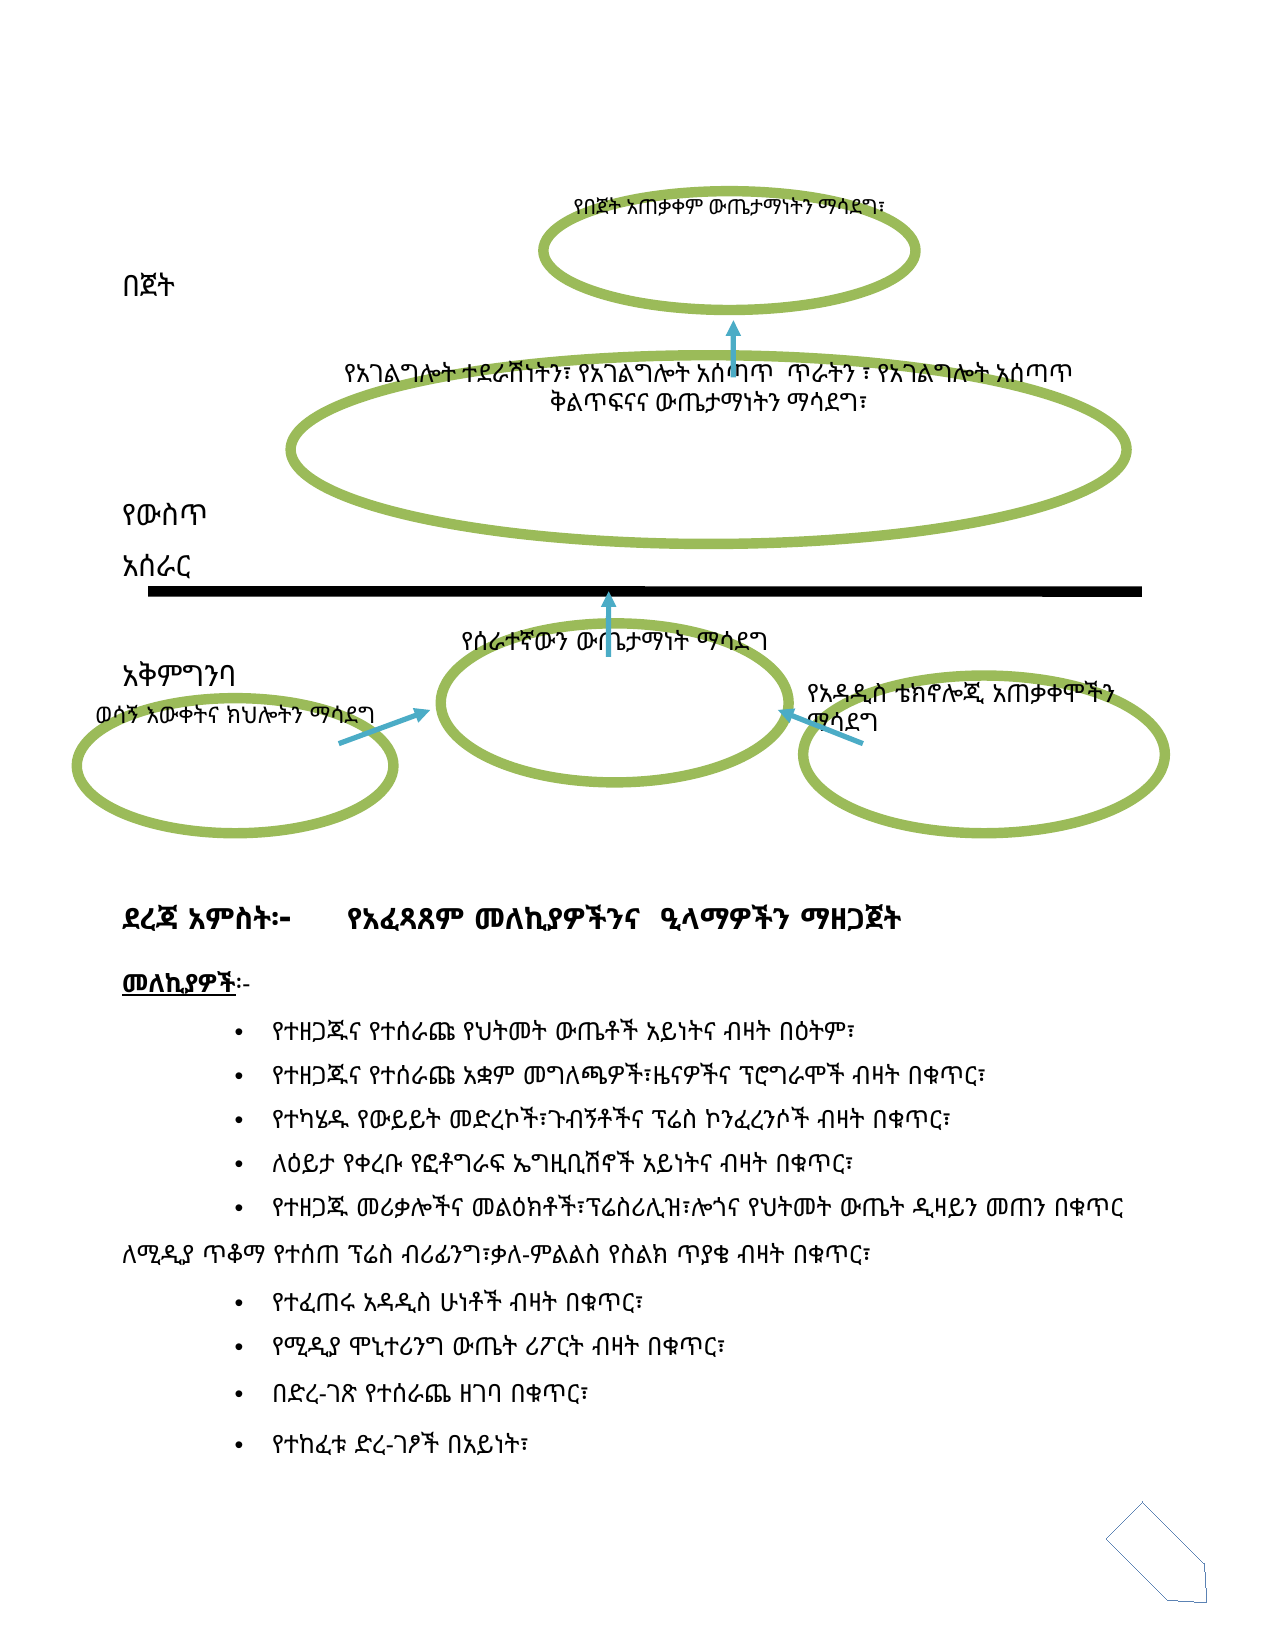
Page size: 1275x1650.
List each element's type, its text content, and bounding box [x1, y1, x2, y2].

list የተካሄዱ የውይይት መድረኮች፣ጉብኝቶችና ፕሬስ ኮንፈረንሶች ብዛት በቁጥር፣ [234, 1105, 1144, 1134]
text በጀት [847, 269, 1144, 303]
text ደረጃ አምስት፡- የአፈጻጸም መለኪያዎችንና ዒላማዎችን ማዘጋጀት [122, 889, 1144, 940]
text መለኪያዎች፡- [122, 966, 1144, 1000]
text አቅምግንባ [122, 660, 458, 694]
text አቅምግንባ [771, 660, 1144, 694]
text የውስጥ [956, 498, 1144, 532]
list በድረ-ገጽ የተሰራጨ ዘገባ በቁጥር፣ [234, 1376, 1144, 1410]
list የተዘጋጁና የተሰራጩ የህትመት ውጤቶች አይነትና ብዛት በዕትም፣ [234, 1017, 1144, 1046]
list የተዘጋጁ መሪቃሎችና መልዕክቶች፣ፕሬስሪሊዝ፣ሎጎና የህትመት ውጤት ዲዛይን መጠን በቁጥር [234, 1193, 1144, 1222]
list የተዘጋጁና የተሰራጩ አቋም መግለጫዎች፣ዜናዎችና ፕሮግራሞች ብዛት በቁጥር፣ [234, 1061, 1144, 1090]
list የተከፈቱ ድረ-ገፆች በአይነት፣ [234, 1427, 1144, 1461]
list ለዕይታ የቀረቡ የፎቶግራፍ ኤግዚቢሽኖች አይነትና ብዛት በቁጥር፣ [234, 1149, 1144, 1178]
text በጀት [122, 269, 611, 303]
text አሰራር [122, 549, 1144, 583]
list የተፈጠሩ አዳዲስ ሁነቶች ብዛት በቁጥር፣ [234, 1288, 1144, 1317]
text ለሚዲያ ጥቆማ የተሰጠ ፕሬስ ብሪፊንግ፣ቃለ-ምልልስ የስልክ ጥያቄ ብዛት በቁጥር፣ [122, 1237, 1144, 1271]
list የሚዲያ ሞኒተሪንግ ውጤት ሪፖርት ብዛት በቁጥር፣ [234, 1332, 1144, 1361]
text የውስጥ [122, 498, 461, 532]
